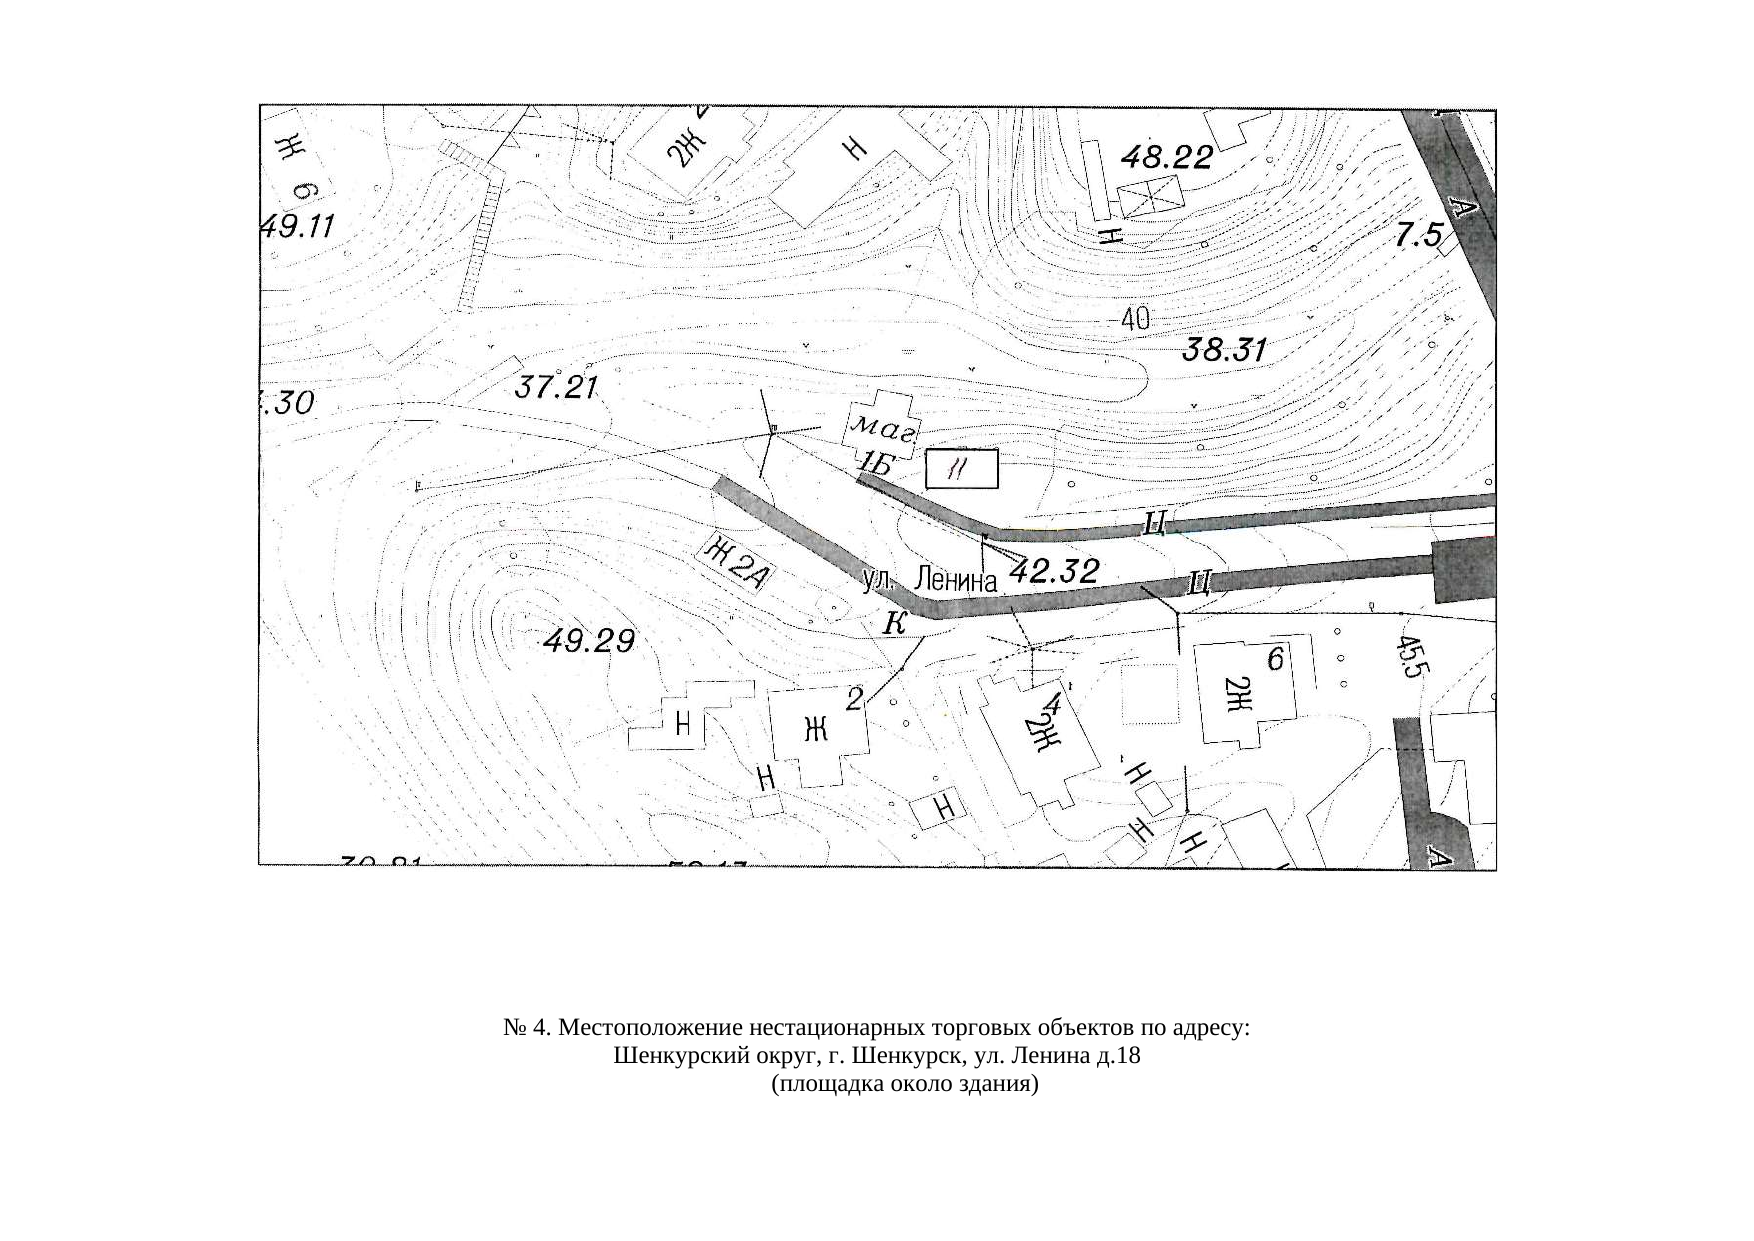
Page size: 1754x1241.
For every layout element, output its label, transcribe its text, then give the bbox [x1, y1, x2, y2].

text (площадка около здания) [174, 1069, 1636, 1097]
text № 4. Местоположение нестационарных торговых объектов по адресу: [118, 1012, 1636, 1041]
picture [257, 103, 1498, 872]
text Шенкурский округ, г. Шенкурск, ул. Ленина д.18 [118, 1041, 1636, 1069]
